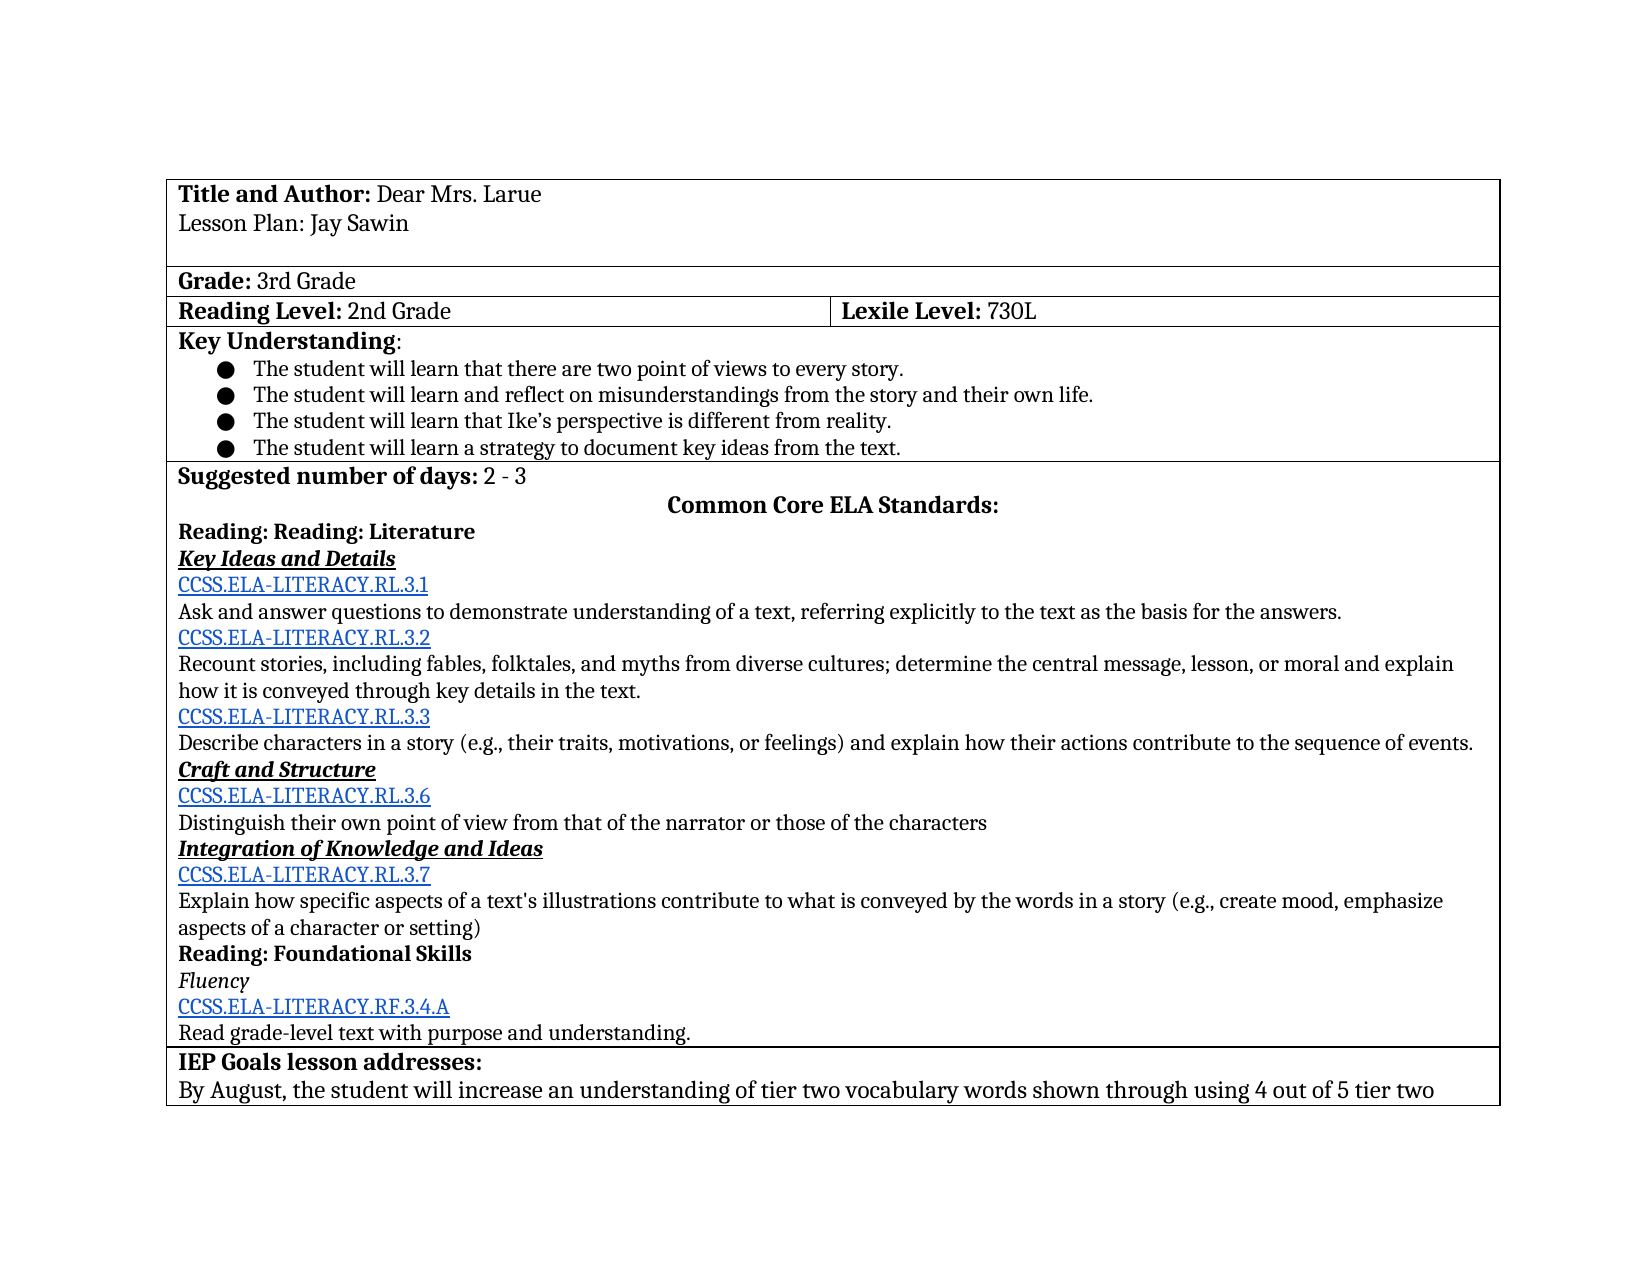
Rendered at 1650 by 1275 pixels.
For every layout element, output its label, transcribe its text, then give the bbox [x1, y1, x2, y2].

table_cell Lexile Level: 730L [831, 297, 1499, 326]
table_cell Reading Level: 2nd Grade [167, 297, 830, 326]
table_header Title and Author: Dear Mrs. Larue Lesson Plan: Jay Sawin [167, 180, 1499, 266]
table_cell Suggested number of days: 2 - 3 Common Core ELA Standards: Reading: Reading: Literature Key Ideas and Details CCSS.ELA-LITERACY.RL.3.1 Ask and answer questions to demonstrate understanding of a text, referring explicitly to the text as the basis for the answers. CCSS.ELA-LITERACY.RL.3.2 Recount stories, including fables, folktales, and myths from diverse cultures; determine the central message, lesson, or moral and explain how it is conveyed through key details in the text. CCSS.ELA-LITERACY.RL.3.3 Describe characters in a story (e.g., their traits, motivations, or feelings) and explain how their actions contribute to the sequence of events. Craft and Structure CCSS.ELA-LITERACY.RL.3.6 Distinguish their own point of view from that of the narrator or those of the characters Integration of Knowledge and Ideas CCSS.ELA-LITERACY.RL.3.7 Explain how specific aspects of a text's illustrations contribute to what is conveyed by the words in a story (e.g., create mood, emphasize aspects of a character or setting) Reading: Foundational Skills Fluency CCSS.ELA-LITERACY.RF.3.4.A Read grade-level text with purpose and understanding. [167, 462, 1499, 1046]
table_cell Grade: 3rd Grade [167, 267, 1499, 296]
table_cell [167, 1048, 1499, 1105]
table_cell Key Understanding: The student will learn that there are two point of views to every story. The student will learn and reflect on misunderstandings from the story and their own life. The student will learn that Ike’s perspective is different from reality. The student will learn a strategy to document key ideas from the text. [167, 327, 1499, 461]
